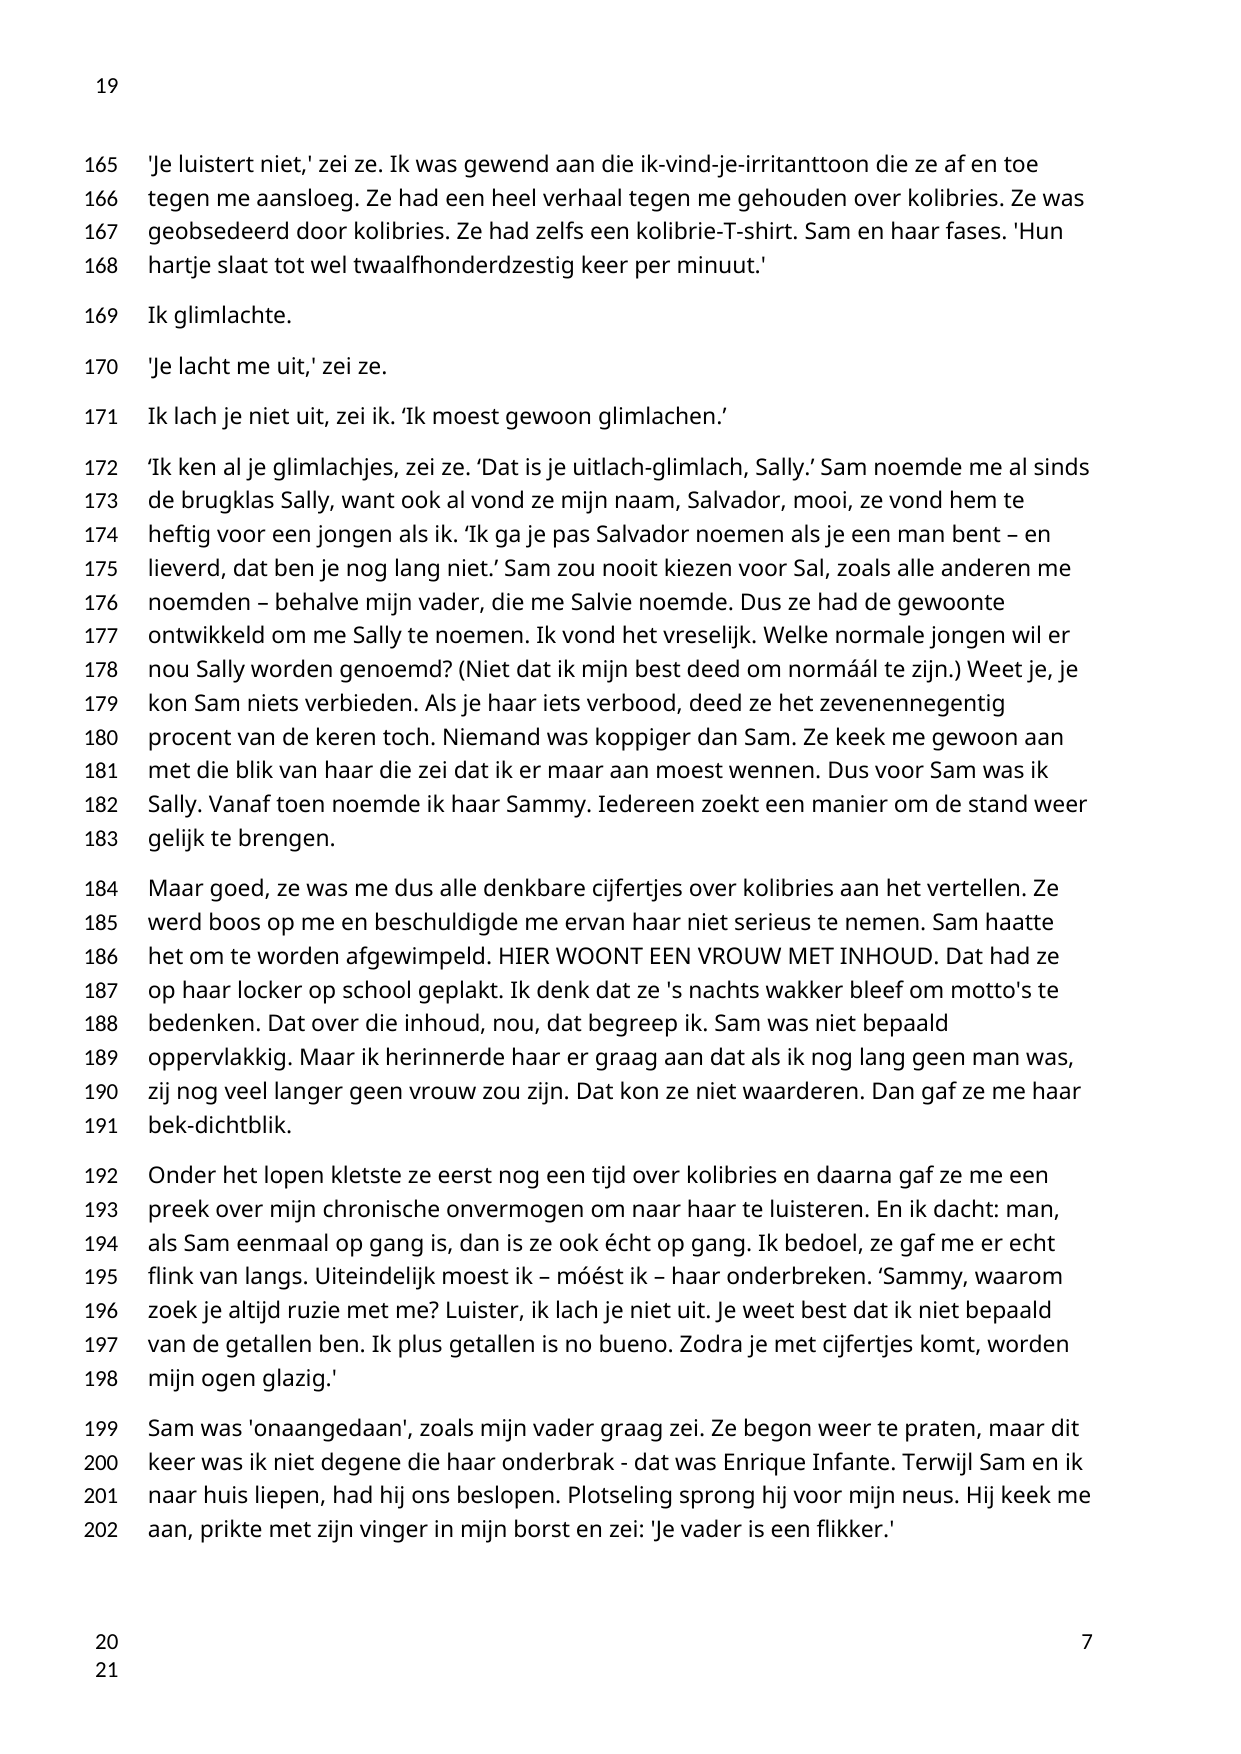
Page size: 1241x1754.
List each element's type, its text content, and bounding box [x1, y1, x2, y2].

text 'Je luistert niet,' zei ze. Ik was gewend aan die ik-vind-je-irritanttoon die ze af en toe tegen me aansloeg. Ze had een heel verhaal tegen me gehouden over kolibries. Ze was geobsedeerd door kolibries. Ze had zelfs een kolibrie-T-shirt. Sam en haar fases. 'Hun hartje slaat tot wel twaalfhonderdzestig keer per minuut.' [148, 148, 1092, 280]
text Sam was 'onaangedaan', zoals mijn vader graag zei. Ze begon weer te praten, maar dit keer was ik niet degene die haar onderbrak - dat was Enrique Infante. Terwijl Sam en ik naar huis liepen, had hij ons beslopen. Plotseling sprong hij voor mijn neus. Hij keek me aan, prikte met zijn vinger in mijn borst en zei: 'Je vader is een flikker.' [148, 1412, 1092, 1544]
text Maar goed, ze was me dus alle denkbare cijfertjes over kolibries aan het vertellen. Ze werd boos op me en beschuldigde me ervan haar niet serieus te nemen. Sam haatte het om te worden afgewimpeld. HIER WOONT EEN VROUW MET INHOUD. Dat had ze op haar locker op school geplakt. Ik denk dat ze 's nachts wakker bleef om motto's te bedenken. Dat over die inhoud, nou, dat begreep ik. Sam was niet bepaald oppervlakkig. Maar ik herinnerde haar er graag aan dat als ik nog lang geen man was, zij nog veel langer geen vrouw zou zijn. Dat kon ze niet waarderen. Dan gaf ze me haar bek-dichtblik. [148, 872, 1092, 1140]
text Ik glimlachte. [148, 299, 1092, 331]
text Ik lach je niet uit, zei ik. ‘Ik moest gewoon glimlachen.’ [148, 400, 1092, 431]
text Onder het lopen kletste ze eerst nog een tijd over kolibries en daarna gaf ze me een preek over mijn chronische onvermogen om naar haar te luisteren. En ik dacht: man, als Sam eenmaal op gang is, dan is ze ook écht op gang. Ik bedoel, ze gaf me er echt flink van langs. Uiteindelijk moest ik – móést ik – haar onderbreken. ‘Sammy, waarom zoek je altijd ruzie met me? Luister, ik lach je niet uit. Je weet best dat ik niet bepaald van de getallen ben. Ik plus getallen is no bueno. Zodra je met cijfertjes komt, worden mijn ogen glazig.' [148, 1159, 1092, 1393]
text 'Je lacht me uit,' zei ze. [148, 350, 1092, 381]
text ‘Ik ken al je glimlachjes, zei ze. ‘Dat is je uitlach-glimlach, Sally.’ Sam noemde me al sinds de brugklas Sally, want ook al vond ze mijn naam, Salvador, mooi, ze vond hem te heftig voor een jongen als ik. ‘Ik ga je pas Salvador noemen als je een man bent – en lieverd, dat ben je nog lang niet.’ Sam zou nooit kiezen voor Sal, zoals alle anderen me noemden – behalve mijn vader, die me Salvie noemde. Dus ze had de gewoonte ontwikkeld om me Sally te noemen. Ik vond het vreselijk. Welke normale jongen wil er nou Sally worden genoemd? (Niet dat ik mijn best deed om normáál te zijn.) Weet je, je kon Sam niets verbieden. Als je haar iets verbood, deed ze het zevenennegentig procent van de keren toch. Niemand was koppiger dan Sam. Ze keek me gewoon aan met die blik van haar die zei dat ik er maar aan moest wennen. Dus voor Sam was ik Sally. Vanaf toen noemde ik haar Sammy. Iedereen zoekt een manier om de stand weer gelijk te brengen. [148, 451, 1092, 853]
